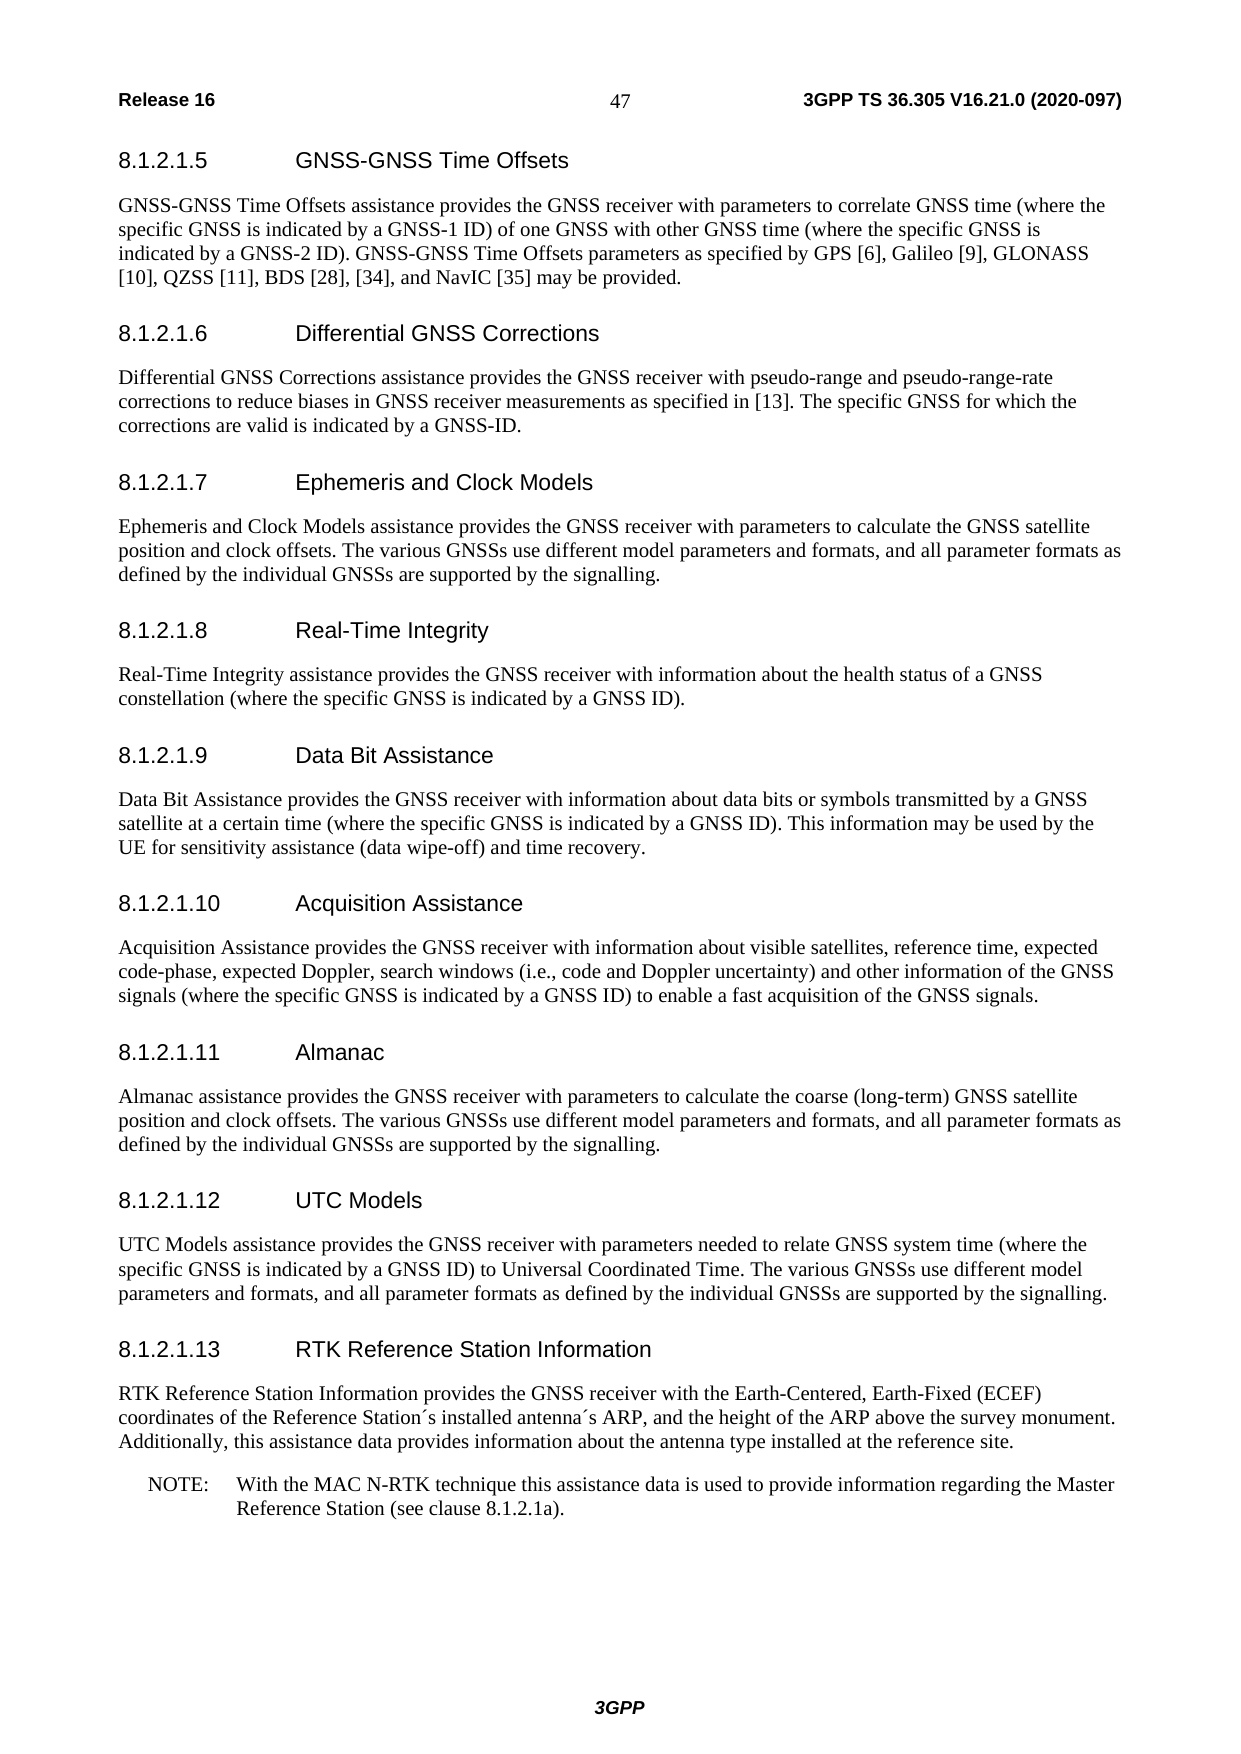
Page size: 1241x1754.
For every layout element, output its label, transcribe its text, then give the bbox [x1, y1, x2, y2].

text GNSS-GNSS Time Offsets assistance provides the GNSS receiver with parameters to correlate GNSS time (where the specific GNSS is indicated by a GNSS-1 ID) of one GNSS with other GNSS time (where the specific GNSS is indicated by a GNSS-2 ID). GNSS-GNSS Time Offsets parameters as specified by GPS [6], Galileo [9], GLONASS [10], QZSS [11], BDS [28], [34], and NavIC [35] may be provided. [118, 193, 1122, 289]
text RTK Reference Station Information provides the GNSS receiver with the Earth-Centered, Earth-Fixed (ECEF) coordinates of the Reference Station´s installed antenna´s ARP, and the height of the ARP above the survey monument. Additionally, this assistance data provides information about the antenna type installed at the reference site. [118, 1381, 1122, 1453]
text Ephemeris and Clock Models assistance provides the GNSS receiver with parameters to calculate the GNSS satellite position and clock offsets. The various GNSSs use different model parameters and formats, and all parameter formats as defined by the individual GNSSs are supported by the signalling. [118, 514, 1122, 586]
text Almanac assistance provides the GNSS receiver with parameters to calculate the coarse (long-term) GNSS satellite position and clock offsets. The various GNSSs use different model parameters and formats, and all parameter formats as defined by the individual GNSSs are supported by the signalling. [118, 1084, 1122, 1156]
text Data Bit Assistance provides the GNSS receiver with information about data bits or symbols transmitted by a GNSS satellite at a certain time (where the specific GNSS is indicated by a GNSS ID). This information may be used by the UE for sensitivity assistance (data wipe-off) and time recovery. [118, 787, 1122, 859]
subtitle 8.1.2.1.13 RTK Reference Station Information [118, 1336, 1122, 1362]
subtitle 8.1.2.1.12 UTC Models [118, 1187, 1122, 1214]
text Differential GNSS Corrections assistance provides the GNSS receiver with pseudo-range and pseudo-range-rate corrections to reduce biases in GNSS receiver measurements as specified in [13]. The specific GNSS for which the corrections are valid is indicated by a GNSS-ID. [118, 365, 1122, 437]
text Real-Time Integrity assistance provides the GNSS receiver with information about the health status of a GNSS constellation (where the specific GNSS is indicated by a GNSS ID). [118, 662, 1122, 710]
subtitle 8.1.2.1.10 Acquisition Assistance [118, 890, 1122, 917]
subtitle 8.1.2.1.7 Ephemeris and Clock Models [118, 469, 1122, 495]
text Acquisition Assistance provides the GNSS receiver with information about visible satellites, reference time, expected code-phase, expected Doppler, search windows (i.e., code and Doppler uncertainty) and other information of the GNSS signals (where the specific GNSS is indicated by a GNSS ID) to enable a fast acquisition of the GNSS signals. [118, 935, 1122, 1007]
subtitle 8.1.2.1.9 Data Bit Assistance [118, 742, 1122, 768]
subtitle 8.1.2.1.11 Almanac [118, 1039, 1122, 1065]
subtitle 8.1.2.1.5 GNSS-GNSS Time Offsets [118, 147, 1122, 174]
subtitle 8.1.2.1.8 Real-Time Integrity [118, 617, 1122, 643]
text NOTE: With the MAC N-RTK technique this assistance data is used to provide information regarding the Master Reference Station (see clause 8.1.2.1a). [148, 1472, 1122, 1520]
text UTC Models assistance provides the GNSS receiver with parameters needed to relate GNSS system time (where the specific GNSS is indicated by a GNSS ID) to Universal Coordinated Time. The various GNSSs use different model parameters and formats, and all parameter formats as defined by the individual GNSSs are supported by the signalling. [118, 1232, 1122, 1304]
subtitle 8.1.2.1.6 Differential GNSS Corrections [118, 320, 1122, 346]
